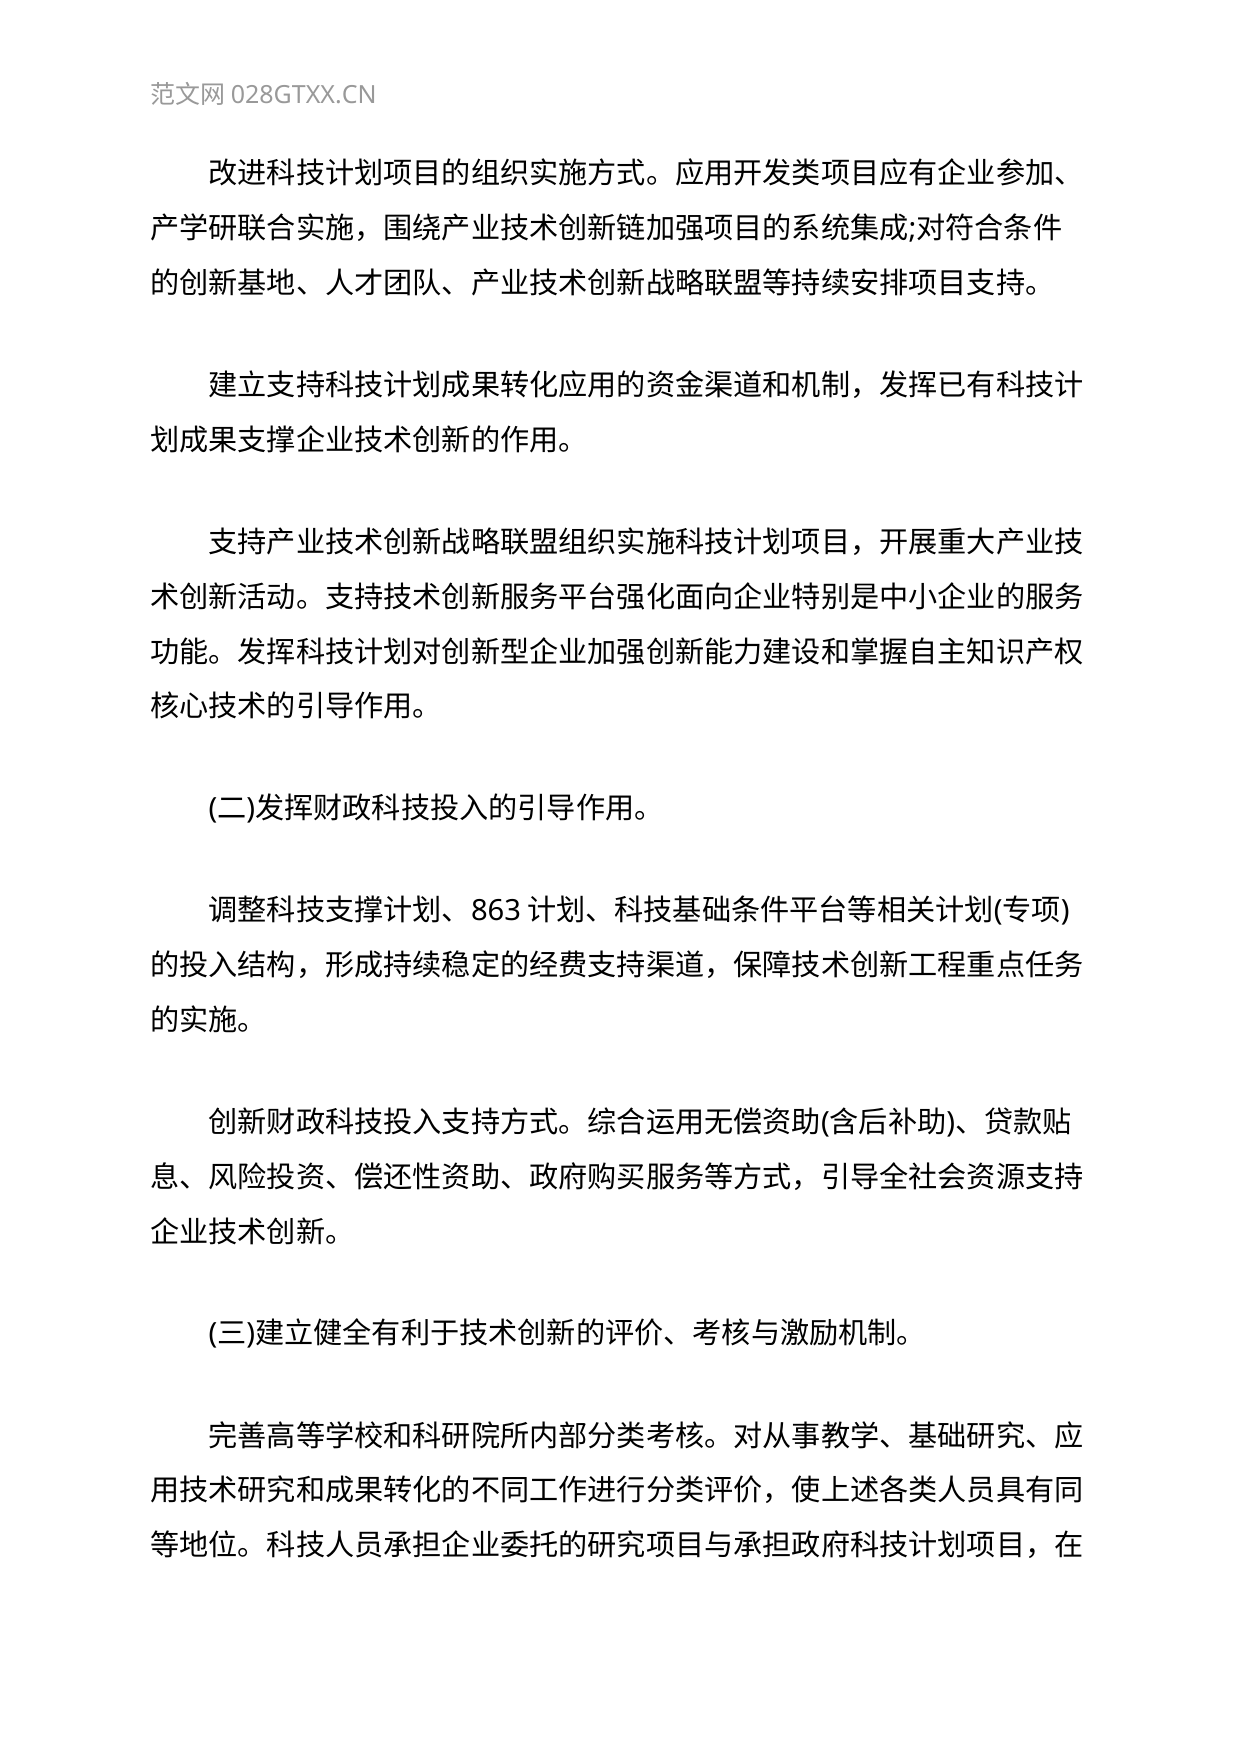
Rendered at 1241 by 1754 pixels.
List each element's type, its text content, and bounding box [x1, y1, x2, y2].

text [150, 1412, 1090, 1564]
text 建立支持科技计划成果转化应用的资金渠道和机制，发挥已有科技计划成果支撑企业技术创新的作用。 [150, 362, 1090, 459]
text (三)建立健全有利于技术创新的评价、考核与激励机制。 [150, 1310, 1090, 1352]
text 调整科技支撑计划、863计划、科技基础条件平台等相关计划(专项)的投入结构，形成持续稳定的经费支持渠道，保障技术创新工程重点任务的实施。 [150, 887, 1090, 1039]
text 改进科技计划项目的组织实施方式。应用开发类项目应有企业参加、产学研联合实施，围绕产业技术创新链加强项目的系统集成;对符合条件的创新基地、人才团队、产业技术创新战略联盟等持续安排项目支持。 [150, 150, 1090, 302]
text 支持产业技术创新战略联盟组织实施科技计划项目，开展重大产业技术创新活动。支持技术创新服务平台强化面向企业特别是中小企业的服务功能。发挥科技计划对创新型企业加强创新能力建设和掌握自主知识产权核心技术的引导作用。 [150, 518, 1090, 725]
text (二)发挥财政科技投入的引导作用。 [150, 785, 1090, 827]
text 创新财政科技投入支持方式。综合运用无偿资助(含后补助)、贷款贴息、风险投资、偿还性资助、政府购买服务等方式，引导全社会资源支持企业技术创新。 [150, 1098, 1090, 1251]
